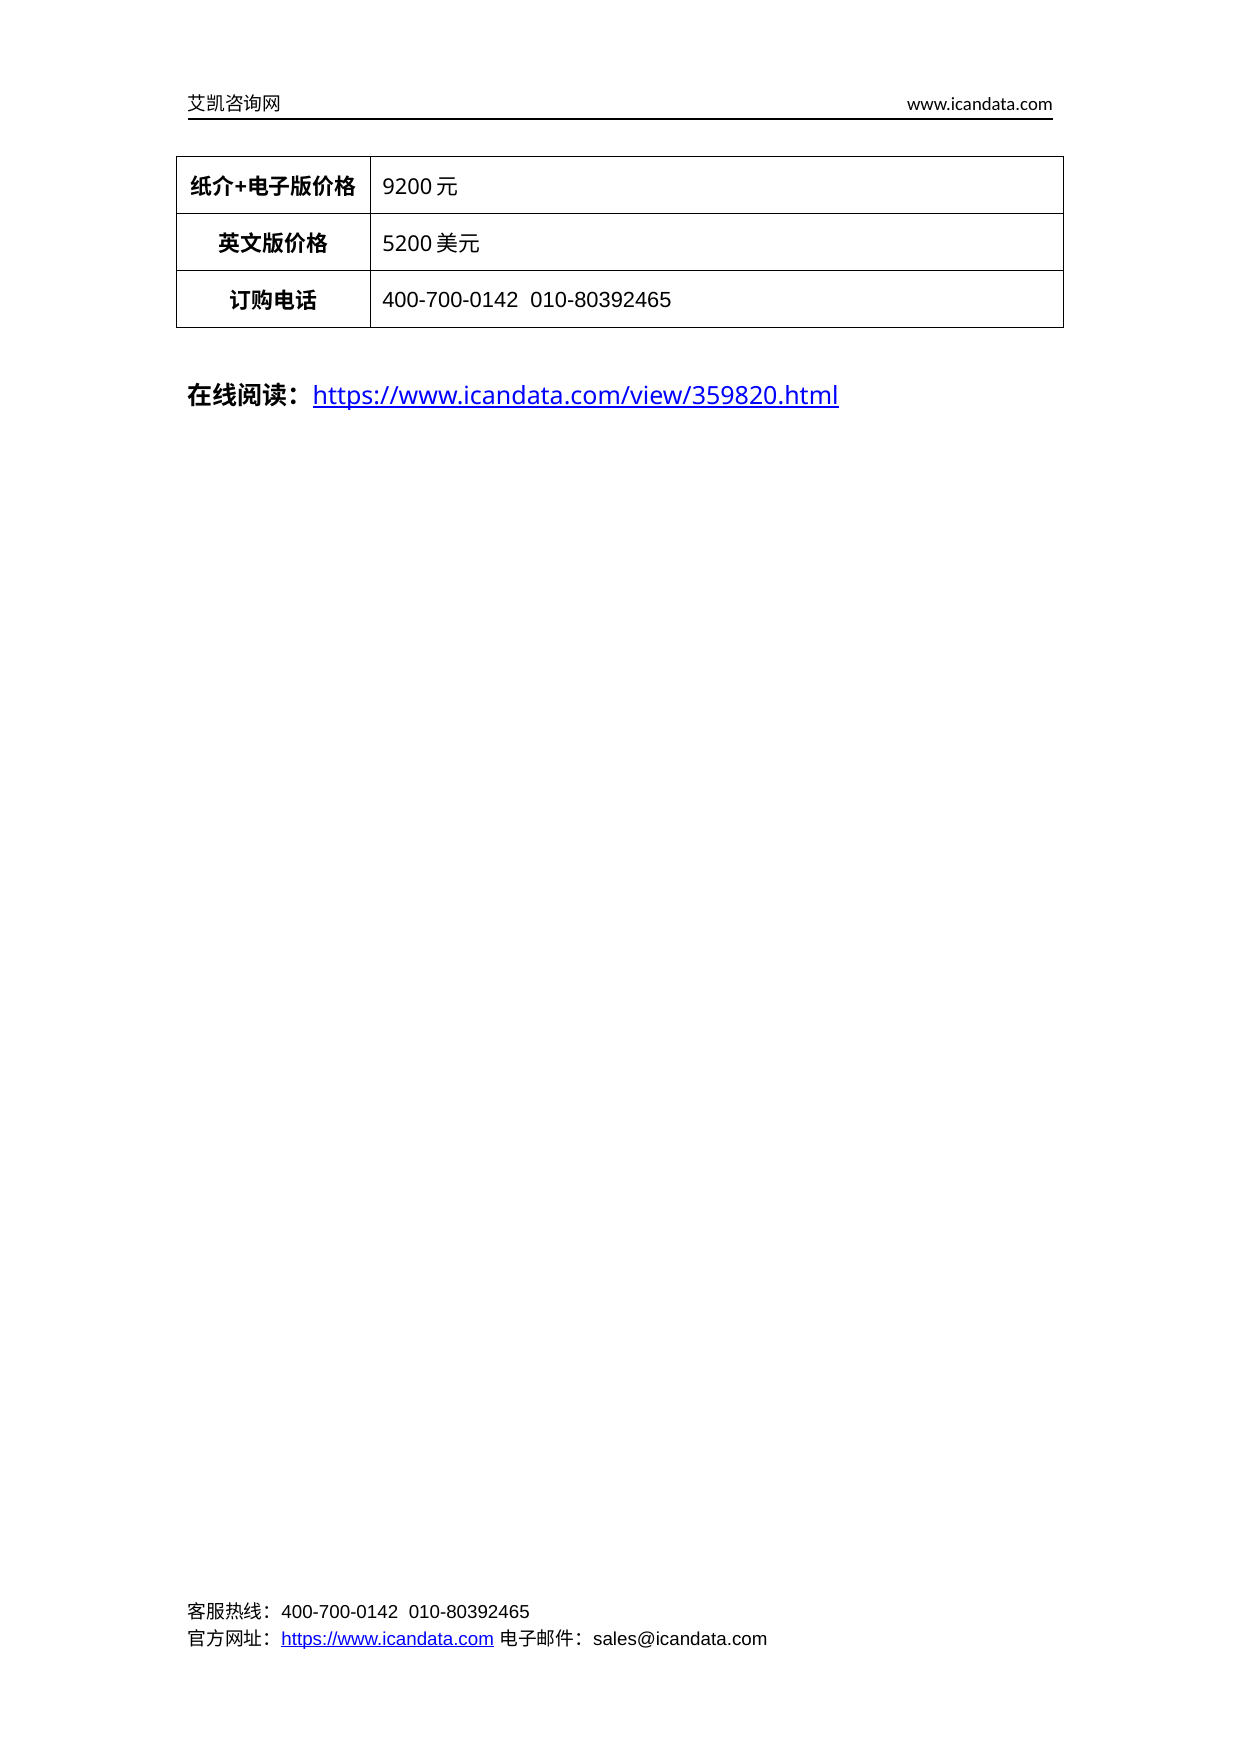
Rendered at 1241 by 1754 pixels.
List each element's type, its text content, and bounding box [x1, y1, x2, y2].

text 在线阅读：https://www.icandata.com/view/359820.html [187, 361, 1053, 426]
table_cell 400-700-0142 010-80392465 [371, 271, 1063, 327]
table_cell 5200美元 [371, 214, 1063, 270]
table_cell 英文版价格 [177, 214, 370, 270]
table_cell 9200元 [371, 157, 1063, 213]
table_cell 订购电话 [177, 271, 370, 327]
table_cell 纸介+电子版价格 [177, 157, 370, 213]
